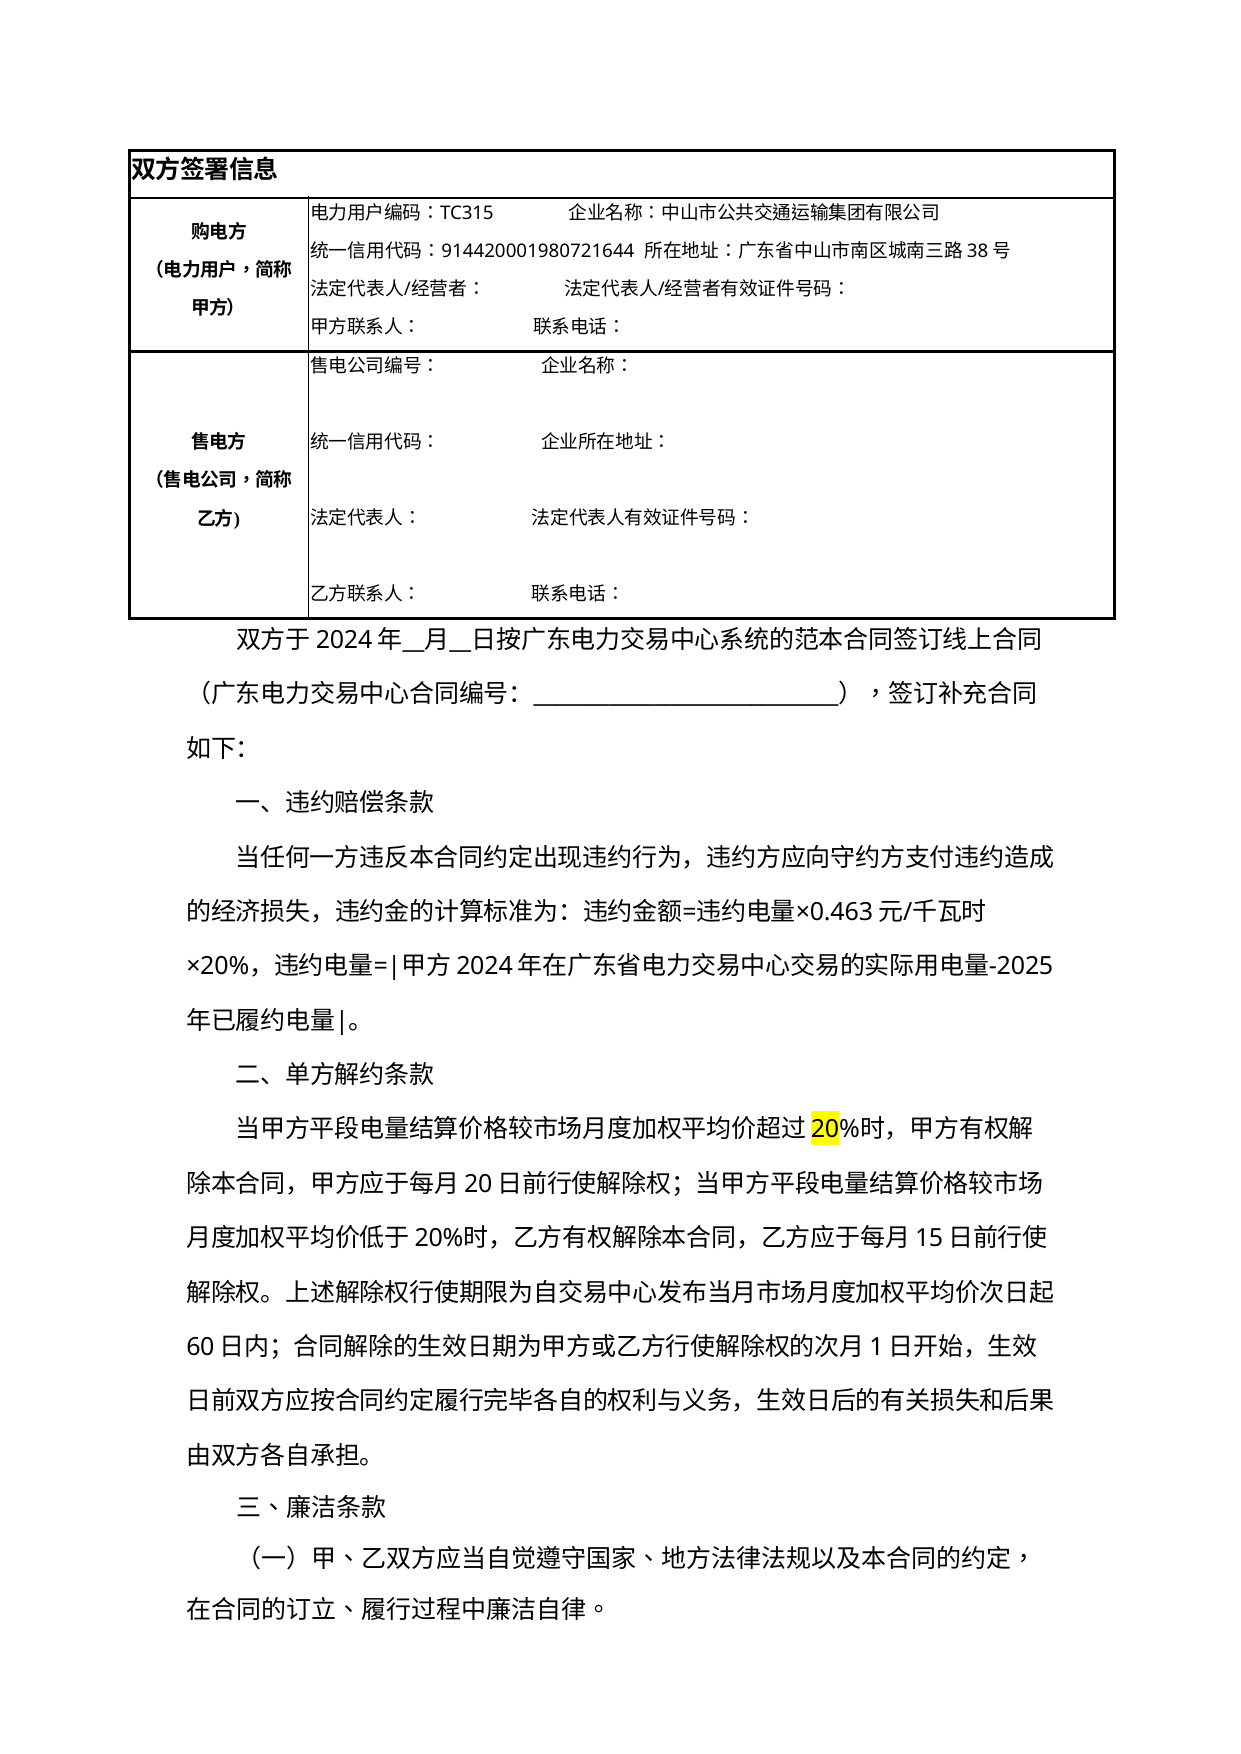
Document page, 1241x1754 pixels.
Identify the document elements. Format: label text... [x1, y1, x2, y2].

text 当任何一方违反本合同约定出现违约行为，违约方应向守约方支付违约造成的经济损失，违约金的计算标准为：违约金额=违约电量×0.463元/千瓦时×20%，违约电量=|甲方2024年在广东省电力交易中心交易的实际用电量-2025年已履约电量|。 [186, 837, 1058, 1036]
table_cell 购电方 （电力用户，简称 甲方） [131, 199, 308, 350]
text 当甲方平段电量结算价格较市场月度加权平均价超过20%时，甲方有权解除本合同，甲方应于每月20日前行使解除权；当甲方平段电量结算价格较市场月度加权平均价低于20%时，乙方有权解除本合同，乙方应于每月15日前行使解除权。上述解除权行使期限为自交易中心发布当月市场月度加权平均价次日起60日内；合同解除的生效日期为甲方或乙方行使解除权的次月1日开始，生效日前双方应按合同约定履行完毕各自的权利与义务，生效日后的有关损失和后果由双方各自承担。 [186, 1109, 1058, 1471]
list 廉洁条款 [186, 1489, 1058, 1524]
table_cell 售电公司编号： 企业名称： 统一信用代码： 企业所在地址： 法定代表人： 法定代表人有效证件号码： 乙方联系人： 联系电话： [309, 353, 1113, 617]
list 单方解约条款 [186, 1054, 1058, 1091]
list 违约赔偿条款 [186, 783, 1058, 819]
table_cell 电力用户编码：TC315 企业名称：中山市公共交通运输集团有限公司 统一信用代码：914420001980721644 所在地址：广东省中山市南区城南三路38号 法定代表人/经营者： 法定代表人/经营者有效证件号码： 甲方联系人： 联系电话： [309, 199, 1113, 350]
table_header 双方签署信息 [131, 152, 1113, 196]
text （一）甲、乙双方应当自觉遵守国家、地方法律法规以及本合同的约定，在合同的订立、履行过程中廉洁自律。 [186, 1541, 1058, 1626]
text 双方于2024年__月__日按广东电力交易中心系统的范本合同签订线上合同（广东电力交易中心合同编号：____________________________），签订补充合同如下： [186, 620, 1058, 764]
table_cell 售电方 （售电公司，简称 乙方) [131, 353, 308, 617]
